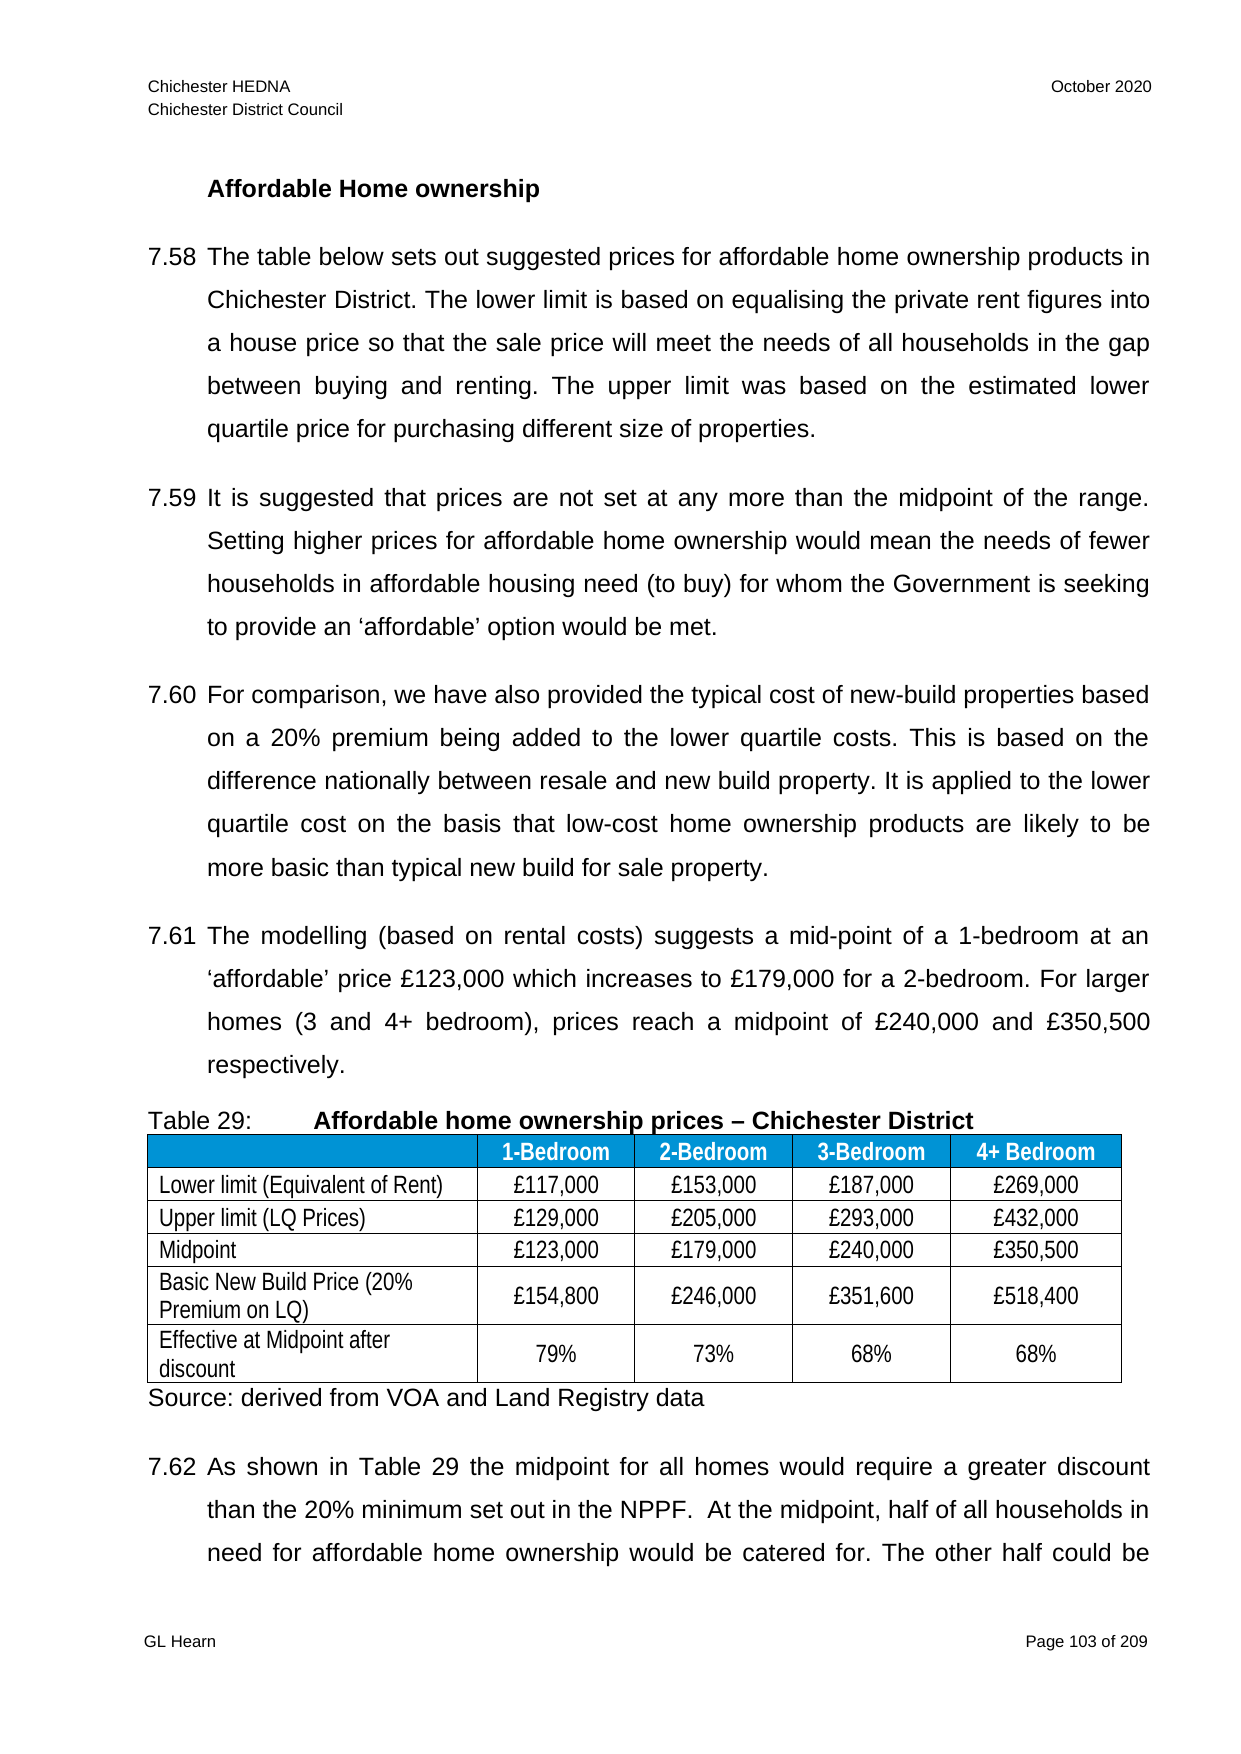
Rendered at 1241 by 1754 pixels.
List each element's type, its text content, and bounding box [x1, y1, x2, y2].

text The modelling (based on rental costs) suggests a mid-point of a 1-bedroom at an ‘affordable’ price £123,000 which increases to £179,000 for a 2-bedroom. For larger homes (3 and 4+ bedroom), prices reach a midpoint of £240,000 and £350,500 respectively. [148, 921, 1152, 1079]
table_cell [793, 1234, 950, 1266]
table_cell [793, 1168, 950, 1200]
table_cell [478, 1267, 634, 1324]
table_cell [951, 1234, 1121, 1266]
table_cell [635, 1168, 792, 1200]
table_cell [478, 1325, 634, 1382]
text It is suggested that prices are not set at any more than the midpoint of the range. Setting higher prices for affordable home ownership would mean the needs of fewer households in affordable housing need (to buy) for whom the Government is seeking to provide an ‘affordable’ option would be met. [148, 482, 1152, 641]
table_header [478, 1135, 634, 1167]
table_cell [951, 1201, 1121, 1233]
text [148, 1451, 1152, 1566]
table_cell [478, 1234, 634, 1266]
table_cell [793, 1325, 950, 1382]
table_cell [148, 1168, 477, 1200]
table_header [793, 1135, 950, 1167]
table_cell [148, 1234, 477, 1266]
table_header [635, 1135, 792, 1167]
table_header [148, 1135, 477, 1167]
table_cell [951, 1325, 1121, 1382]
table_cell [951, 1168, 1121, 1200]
list Source: derived from VOA and Land Registry data [148, 1383, 1152, 1412]
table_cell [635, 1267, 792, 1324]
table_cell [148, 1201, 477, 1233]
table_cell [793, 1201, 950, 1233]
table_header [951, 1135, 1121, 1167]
text The table below sets out suggested prices for affordable home ownership products in Chichester District. The lower limit is based on equalising the private rent figures into a house price so that the sale price will meet the needs of all households in the gap between buying and renting. The upper limit was based on the estimated lower quartile price for purchasing different size of properties. [148, 242, 1152, 443]
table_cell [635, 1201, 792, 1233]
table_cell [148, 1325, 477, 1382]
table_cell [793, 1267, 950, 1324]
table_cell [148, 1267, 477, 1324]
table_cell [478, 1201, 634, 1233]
subtitle Affordable home ownership prices – Chichester District [148, 1106, 1152, 1134]
subtitle Affordable Home ownership [207, 174, 1152, 202]
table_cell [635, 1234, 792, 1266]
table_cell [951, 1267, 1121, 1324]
text For comparison, we have also provided the typical cost of new-build properties based on a 20% premium being added to the lower quartile costs. This is based on the difference nationally between resale and new build property. It is applied to the lower quartile cost on the basis that low-cost home ownership products are likely to be more basic than typical new build for sale property. [148, 680, 1152, 881]
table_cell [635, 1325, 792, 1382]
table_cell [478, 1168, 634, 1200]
